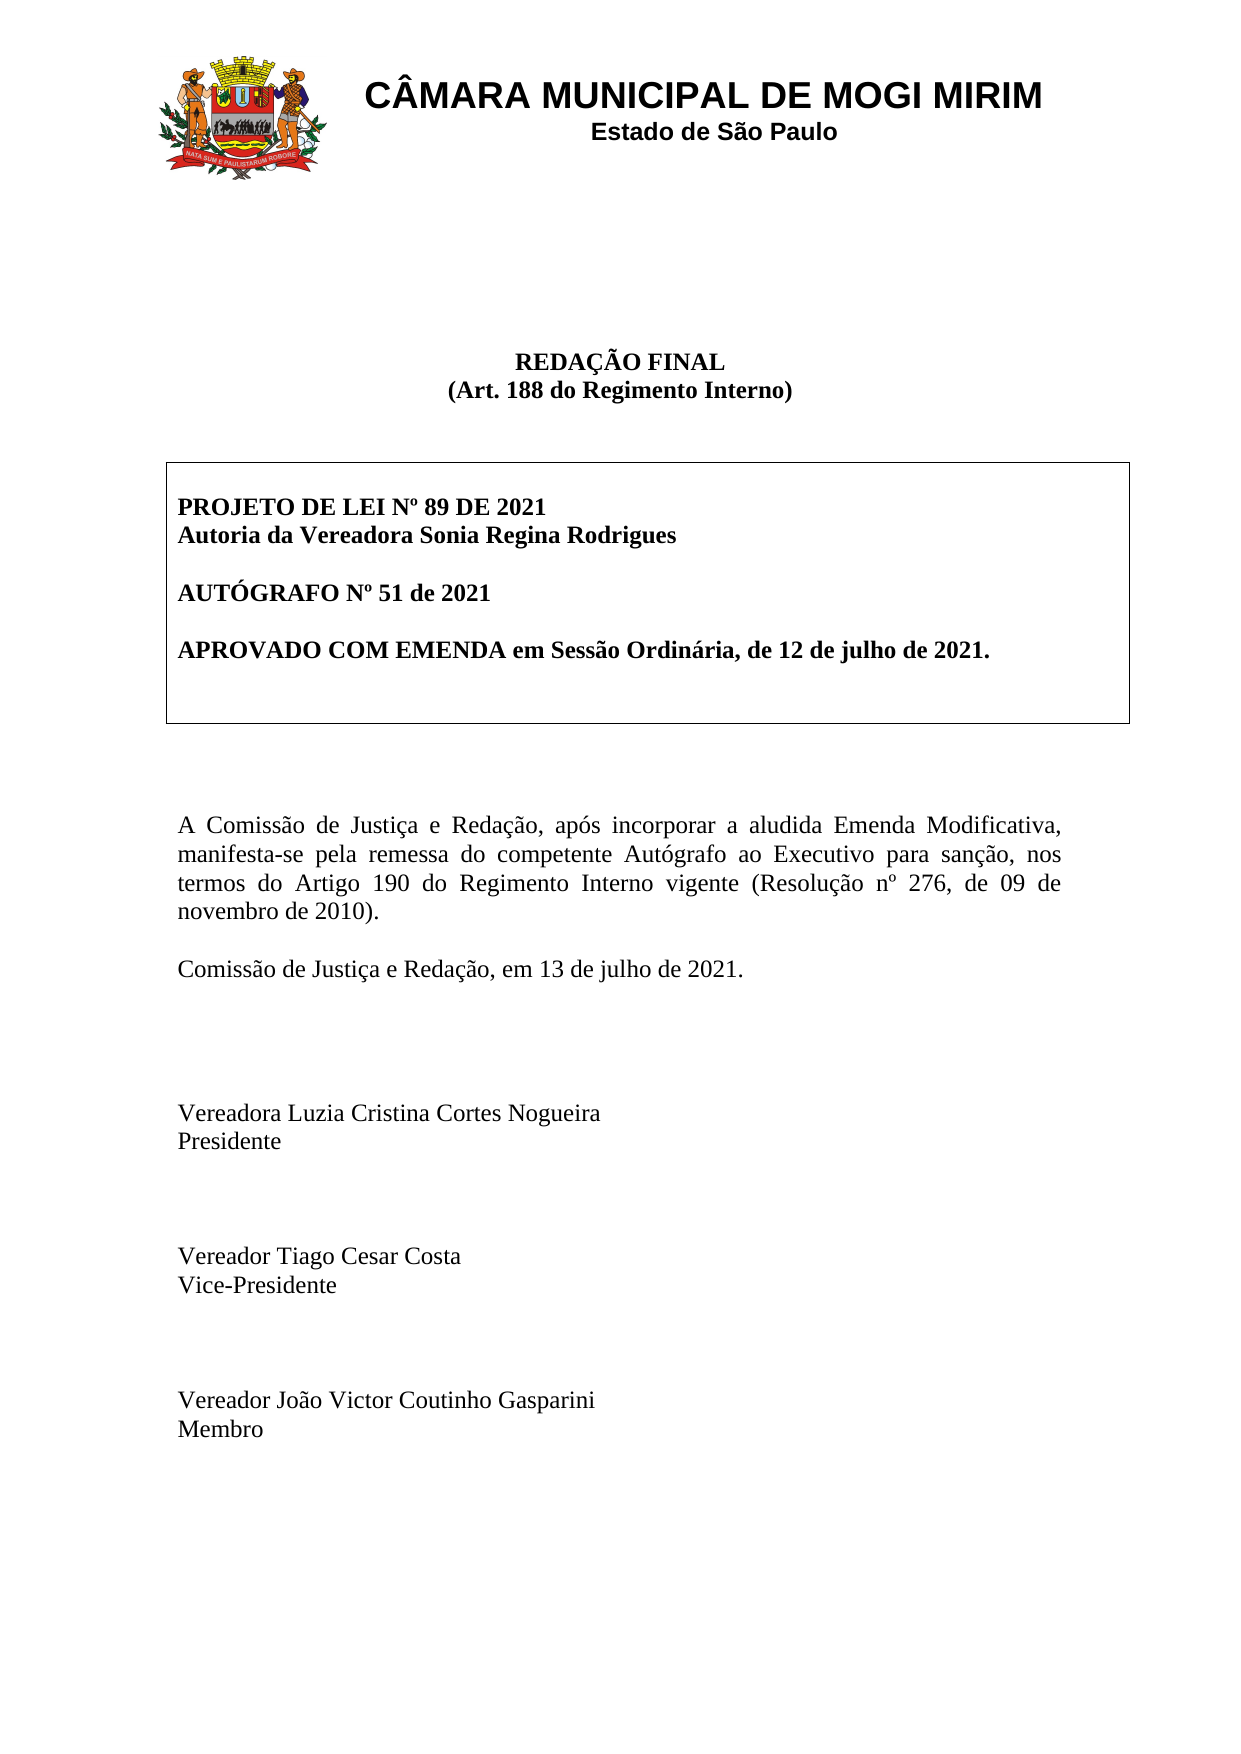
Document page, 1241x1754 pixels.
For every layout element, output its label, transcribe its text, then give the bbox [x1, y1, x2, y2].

text Vereador Tiago Cesar Costa [177, 1241, 1063, 1270]
picture [157, 56, 328, 180]
text (Art. 188 do Regimento Interno) [177, 376, 1063, 404]
text Presidente [177, 1126, 1063, 1155]
text Vereador João Victor Coutinho Gasparini [177, 1385, 1063, 1414]
table_header PROJETO DE LEI Nº 89 DE 2021 Autoria da Vereadora Sonia Regina Rodrigues AUTÓGRAFO Nº 51 de 2021 APROVADO COM EMENDA em Sessão Ordinária, de 12 de julho de 2021. [167, 463, 1129, 723]
text Vereadora Luzia Cristina Cortes Nogueira [177, 1098, 1063, 1126]
text Comissão de Justiça e Redação, em 13 de julho de 2021. [177, 954, 1063, 983]
text Vice-Presidente [177, 1270, 1063, 1299]
text REDAÇÃO FINAL [177, 347, 1063, 376]
text Membro [177, 1414, 1063, 1443]
text A Comissão de Justiça e Redação, após incorporar a aludida Emenda Modificativa, manifesta-se pela remessa do competente Autógrafo ao Executivo para sanção, nos termos do Artigo 190 do Regimento Interno vigente (Resolução nº 276, de 09 de novembro de 2010). [177, 810, 1063, 925]
